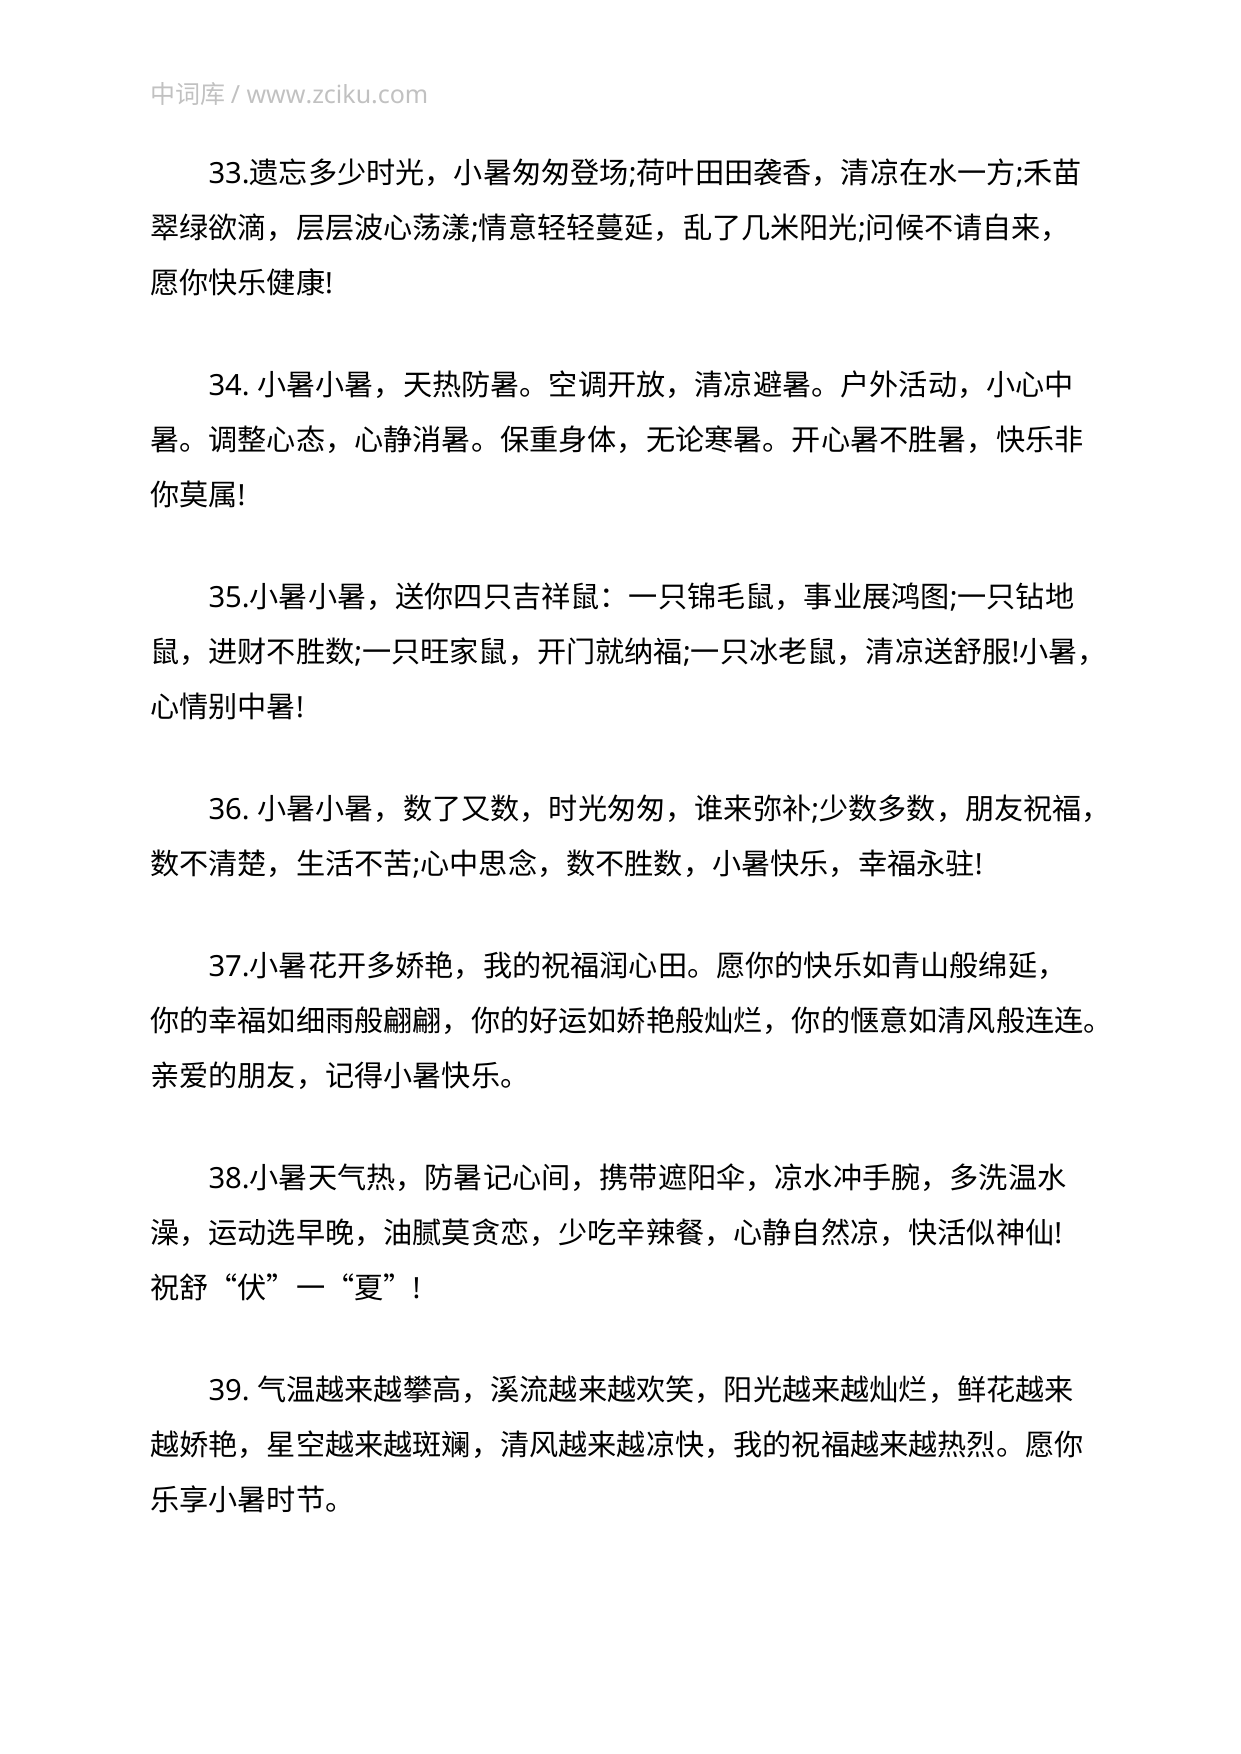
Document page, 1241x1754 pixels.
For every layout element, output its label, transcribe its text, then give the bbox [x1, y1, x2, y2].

text 36. 小暑小暑，数了又数，时光匆匆，谁来弥补;少数多数，朋友祝福，数不清楚，生活不苦;心中思念，数不胜数，小暑快乐，幸福永驻! [150, 786, 1090, 883]
text 35.小暑小暑，送你四只吉祥鼠：一只锦毛鼠，事业展鸿图;一只钻地鼠，进财不胜数;一只旺家鼠，开门就纳福;一只冰老鼠，清凉送舒服!小暑，心情别中暑! [150, 574, 1090, 726]
text 33.遗忘多少时光，小暑匆匆登场;荷叶田田袭香，清凉在水一方;禾苗翠绿欲滴，层层波心荡漾;情意轻轻蔓延，乱了几米阳光;问候不请自来，愿你快乐健康! [150, 150, 1090, 302]
text 39. 气温越来越攀高，溪流越来越欢笑，阳光越来越灿烂，鲜花越来越娇艳，星空越来越斑斓，清风越来越凉快，我的祝福越来越热烈。愿你乐享小暑时节。 [150, 1366, 1090, 1519]
text 38.小暑天气热，防暑记心间，携带遮阳伞，凉水冲手腕，多洗温水澡，运动选早晚，油腻莫贪恋，少吃辛辣餐，心静自然凉，快活似神仙!祝舒“伏”一“夏”! [150, 1154, 1090, 1307]
text 37.小暑花开多娇艳，我的祝福润心田。愿你的快乐如青山般绵延，你的幸福如细雨般翩翩，你的好运如娇艳般灿烂，你的惬意如清风般连连。亲爱的朋友，记得小暑快乐。 [150, 943, 1090, 1095]
text 34. 小暑小暑，天热防暑。空调开放，清凉避暑。户外活动，小心中暑。调整心态，心静消暑。保重身体，无论寒暑。开心暑不胜暑，快乐非你莫属! [150, 362, 1090, 514]
